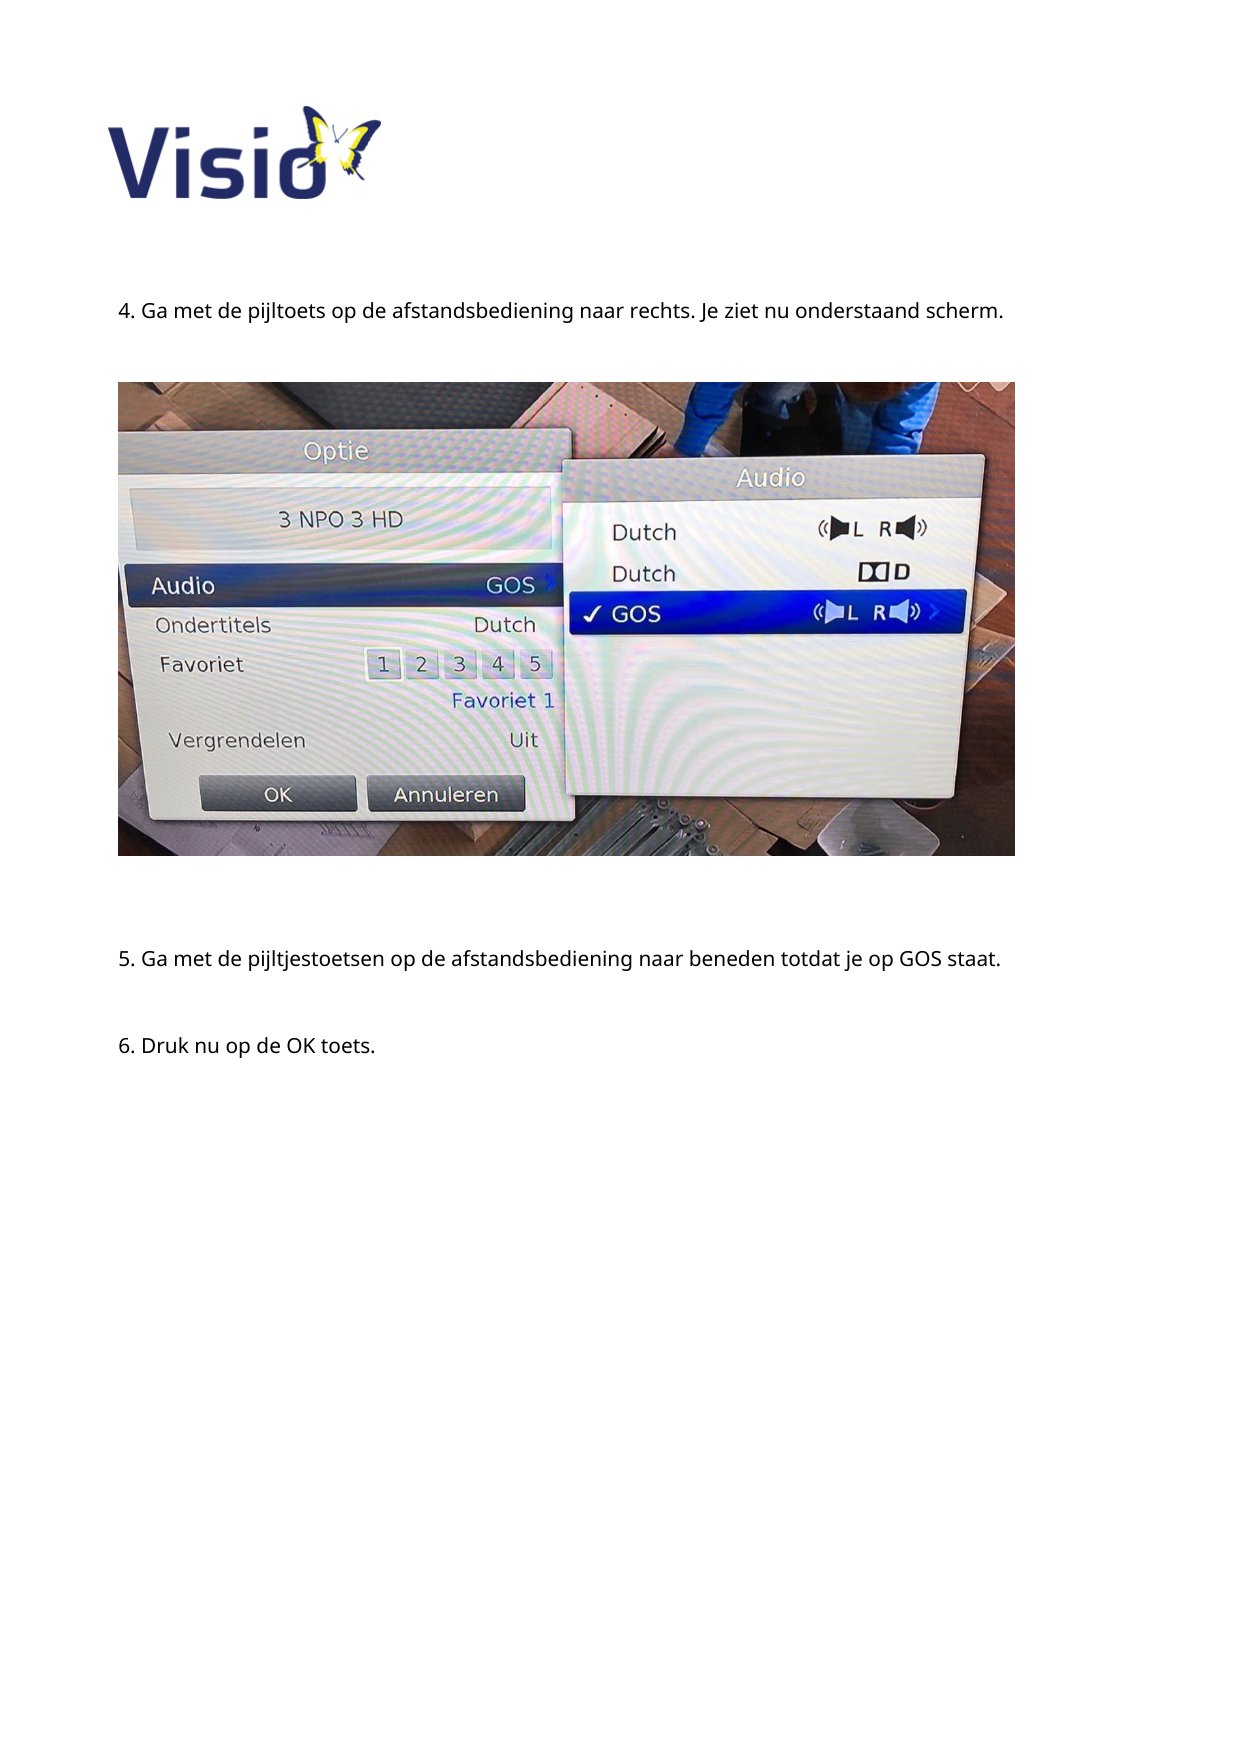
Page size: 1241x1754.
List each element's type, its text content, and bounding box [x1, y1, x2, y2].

picture [96, 101, 392, 202]
picture [118, 382, 1015, 856]
text 4. Ga met de pijltoets op de afstandsbediening naar rechts. Je ziet nu onderstaand scherm. [118, 295, 1016, 324]
text 5. Ga met de pijltjestoetsen op de afstandsbediening naar beneden totdat je op GOS staat. [118, 943, 1016, 972]
text 6. Druk nu op de OK toets. [118, 1030, 1016, 1059]
